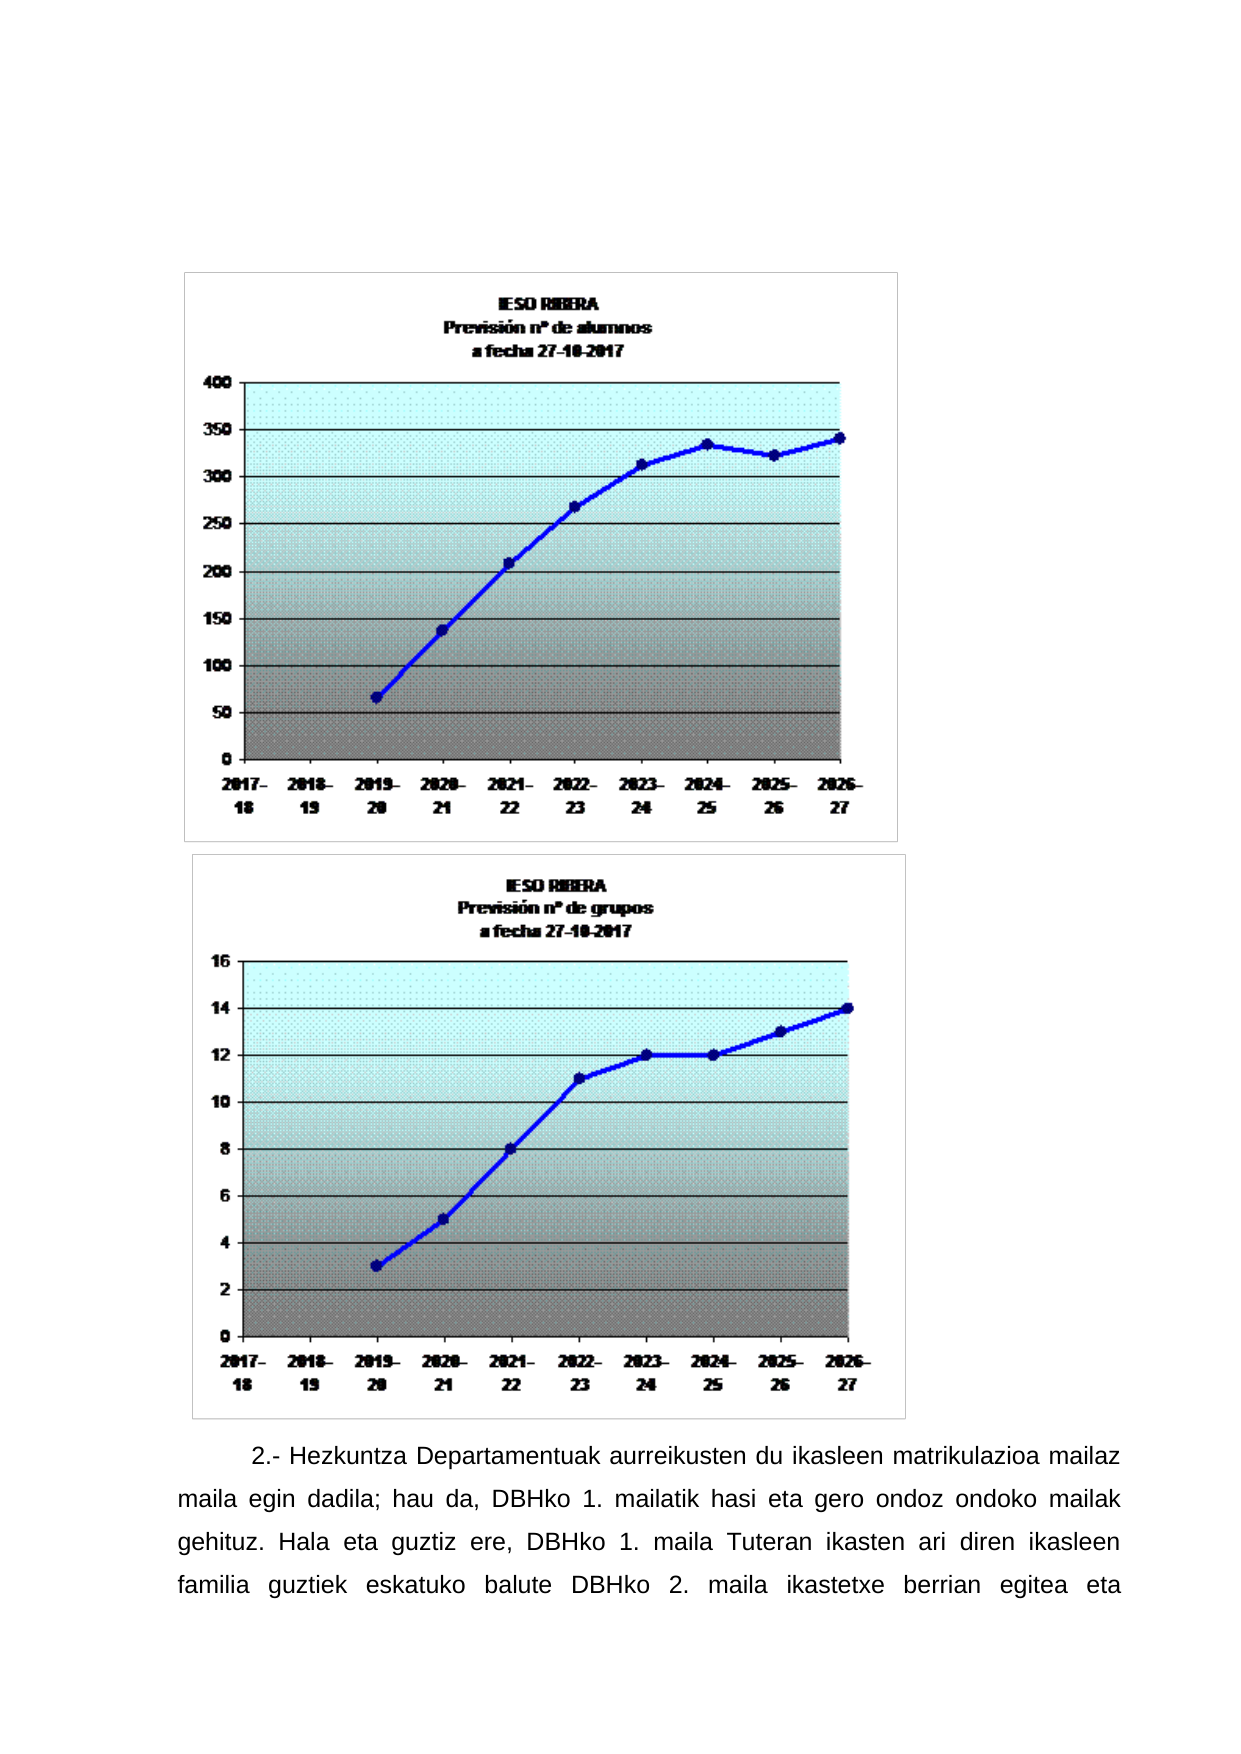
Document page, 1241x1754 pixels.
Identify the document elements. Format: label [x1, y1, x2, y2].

text [177, 1441, 1122, 1599]
picture [177, 265, 915, 1427]
